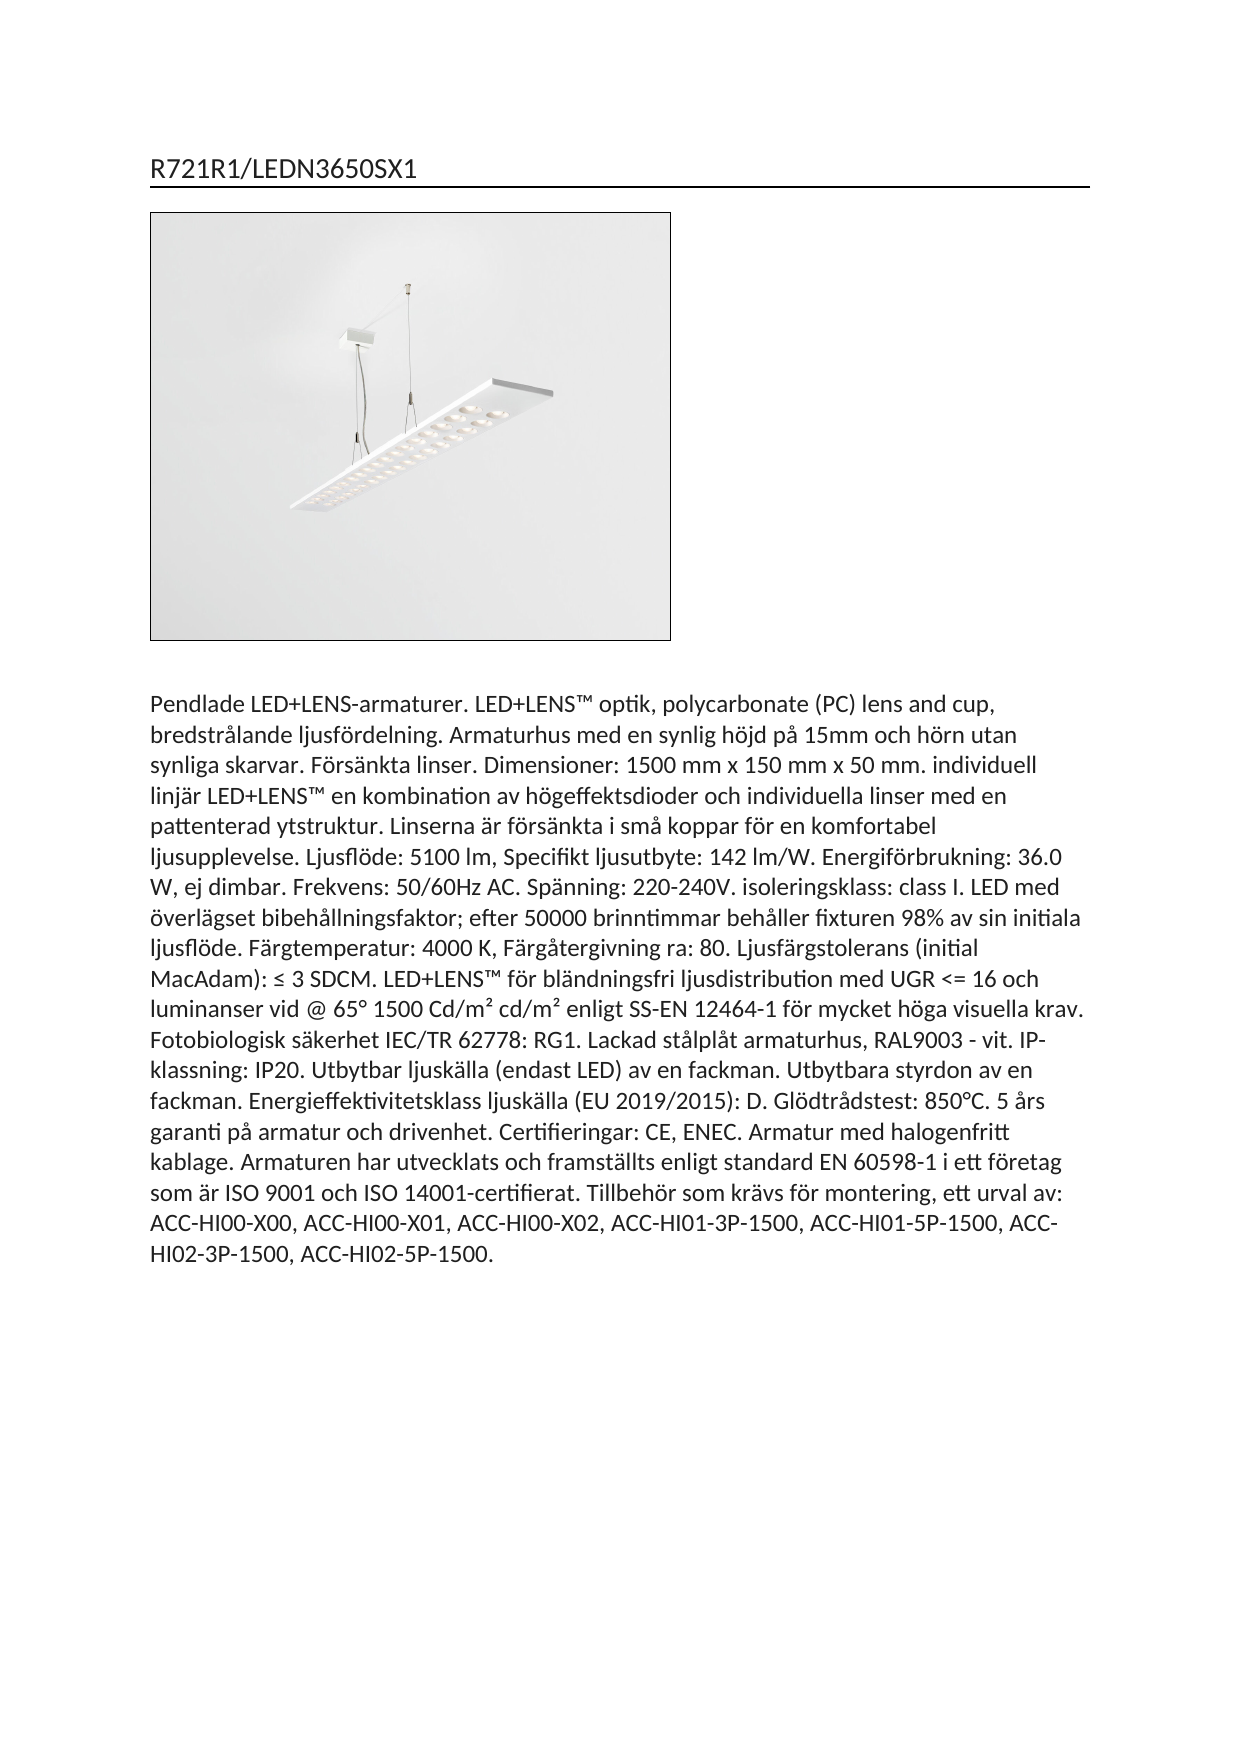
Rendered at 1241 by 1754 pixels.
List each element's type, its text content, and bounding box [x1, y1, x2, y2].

picture [151, 213, 670, 640]
text Pendlade LED+LENS-armaturer. LED+LENS™ optik, polycarbonate (PC) lens and cup, bredstrålande ljusfördelning. Armaturhus med en synlig höjd på 15mm och hörn utan synliga skarvar. Försänkta linser. Dimensioner: 1500 mm x 150 mm x 50 mm. individuell linjär LED+LENS™ en kombination av högeffektsdioder och individuella linser med en pattenterad ytstruktur. Linserna är försänkta i små koppar för en komfortabel ljusupplevelse. Ljusflöde: 5100 lm, Specifikt ljusutbyte: 142 lm/W. Energiförbrukning: 36.0 W, ej dimbar. Frekvens: 50/60Hz AC. Spänning: 220-240V. isoleringsklass: class I. LED med överlägset bibehållningsfaktor; efter 50000 brinntimmar behåller fixturen 98% av sin initiala ljusflöde. Färgtemperatur: 4000 K, Färgåtergivning ra: 80. Ljusfärgstolerans (initial MacAdam): ≤ 3 SDCM. LED+LENS™ för bländningsfri ljusdistribution med UGR <= 16 och luminanser vid @ 65° 1500 Cd/m² cd/m² enligt SS-EN 12464-1 för mycket höga visuella krav. Fotobiologisk säkerhet IEC/TR 62778: RG1. Lackad stålplåt armaturhus, RAL9003 - vit. IP-klassning: IP20. Utbytbar ljuskälla (endast LED) av en fackman. Utbytbara styrdon av en fackman. Energieffektivitetsklass ljuskälla (EU 2019/2015): D. Glödtrådstest: 850°C. 5 års garanti på armatur och drivenhet. Certifieringar: CE, ENEC. Armatur med halogenfritt kablage. Armaturen har utvecklats och framställts enligt standard EN 60598-1 i ett företag som är ISO 9001 och ISO 14001-certifierat. Tillbehör som krävs för montering, ett urval av: ACC-HI00-X00, ACC-HI00-X01, ACC-HI00-X02, ACC-HI01-3P-1500, ACC-HI01-5P-1500, ACC-HI02-3P-1500, ACC-HI02-5P-1500. [150, 688, 1090, 1268]
text R721R1/LEDN3650SX1 [150, 150, 1090, 186]
